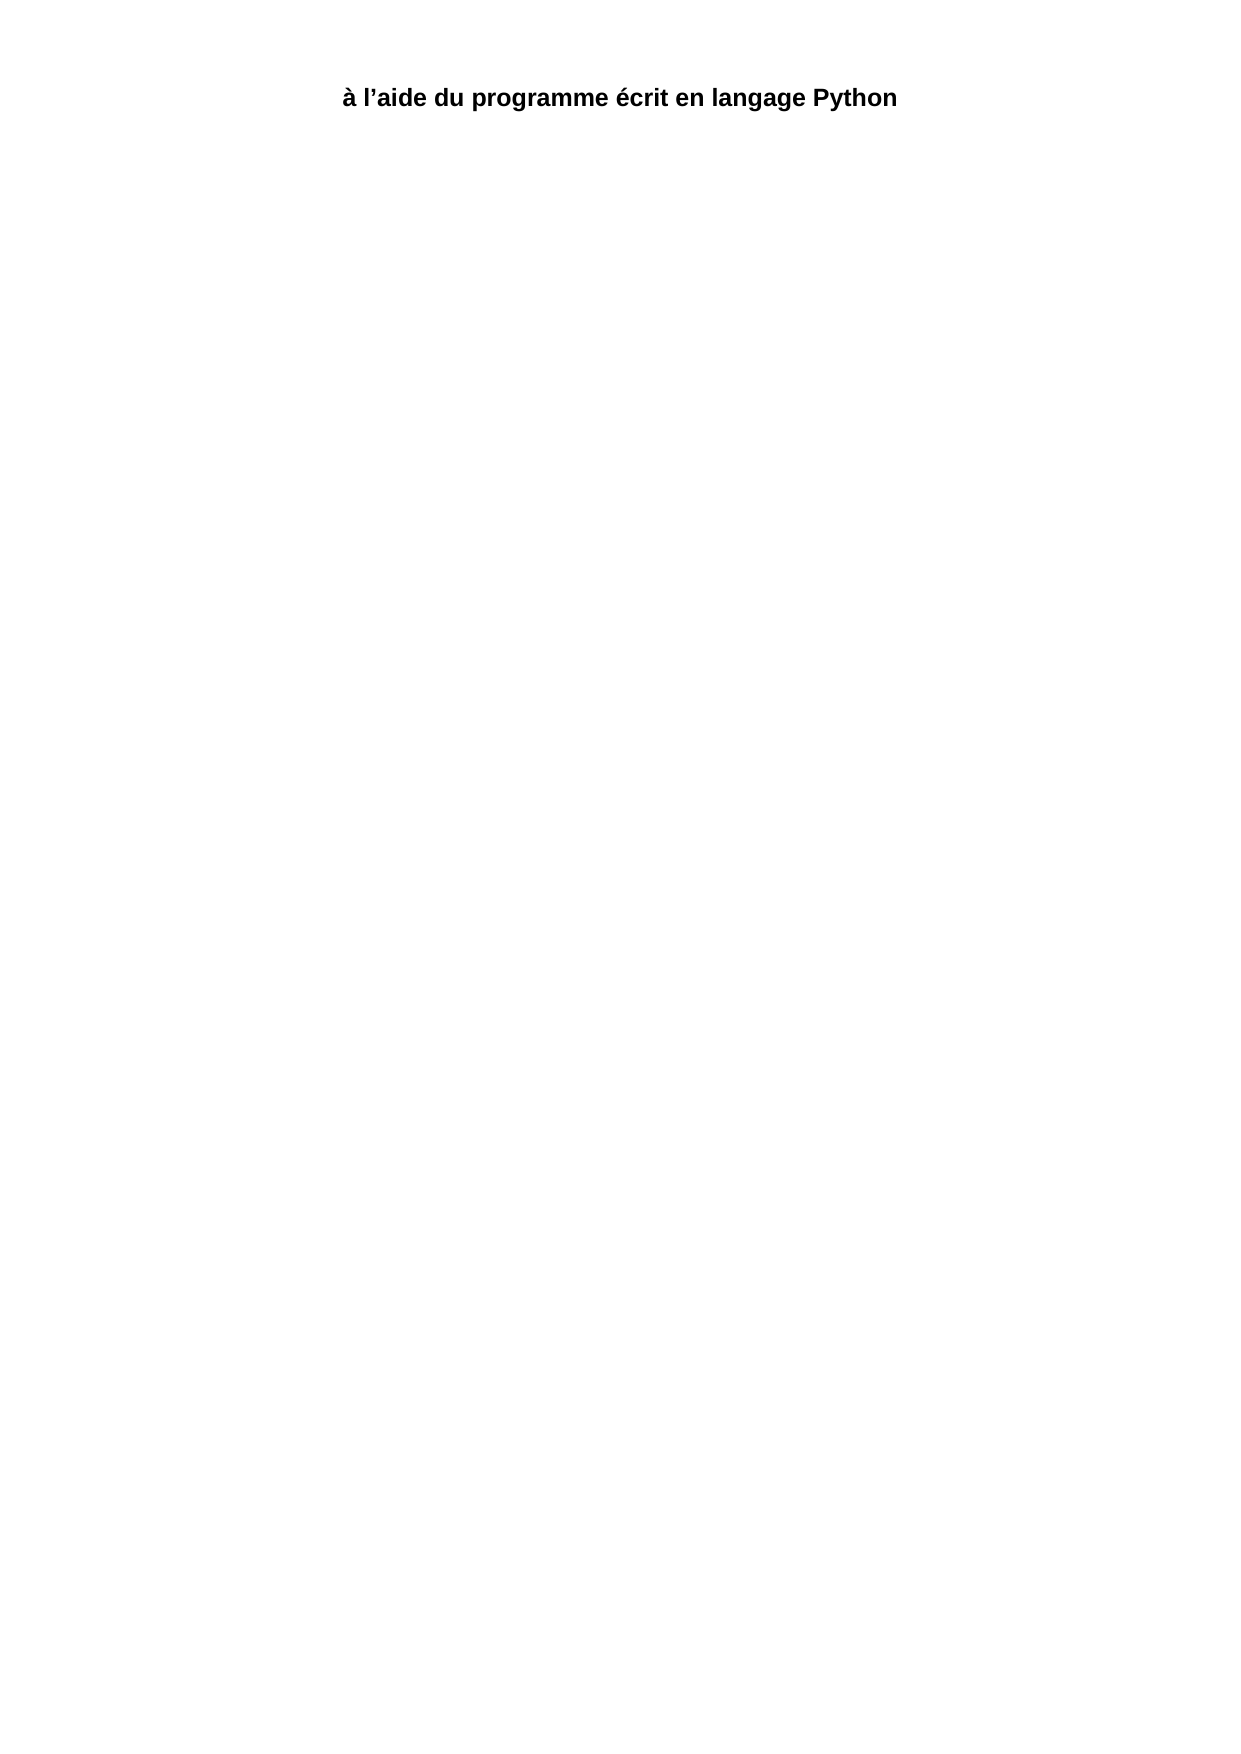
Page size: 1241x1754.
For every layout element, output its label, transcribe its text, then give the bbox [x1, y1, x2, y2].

text à l’aide du programme écrit en langage Python [83, 83, 1157, 111]
